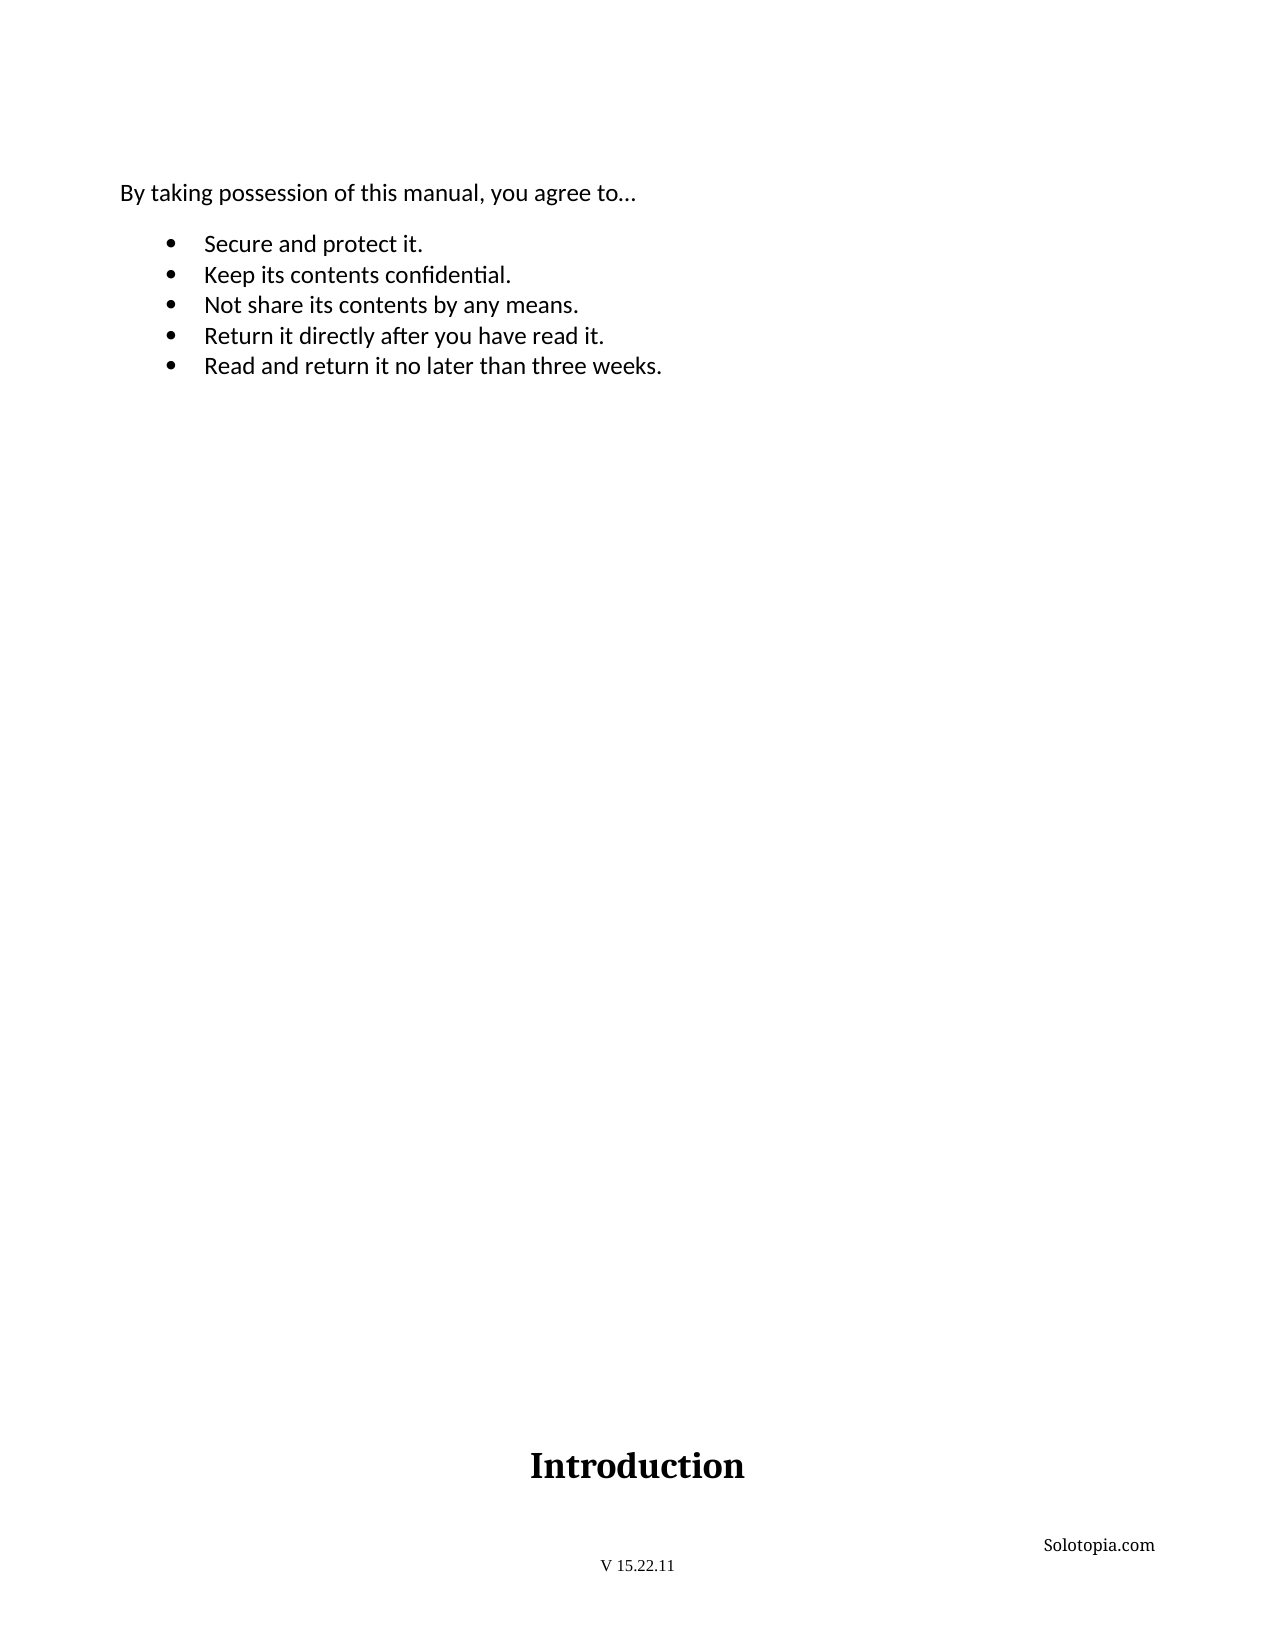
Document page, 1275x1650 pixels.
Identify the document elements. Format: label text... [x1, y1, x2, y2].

text Introduction [120, 1445, 1155, 1488]
list Not share its contents by any means. [167, 289, 1155, 320]
list Secure and protect it. [167, 228, 1155, 259]
list Return it directly after you have read it. [167, 320, 1155, 350]
text By taking possession of this manual, you agree to… [120, 177, 1155, 208]
list Read and return it no later than three weeks. [167, 350, 1155, 381]
list Keep its contents confidential. [167, 259, 1155, 289]
